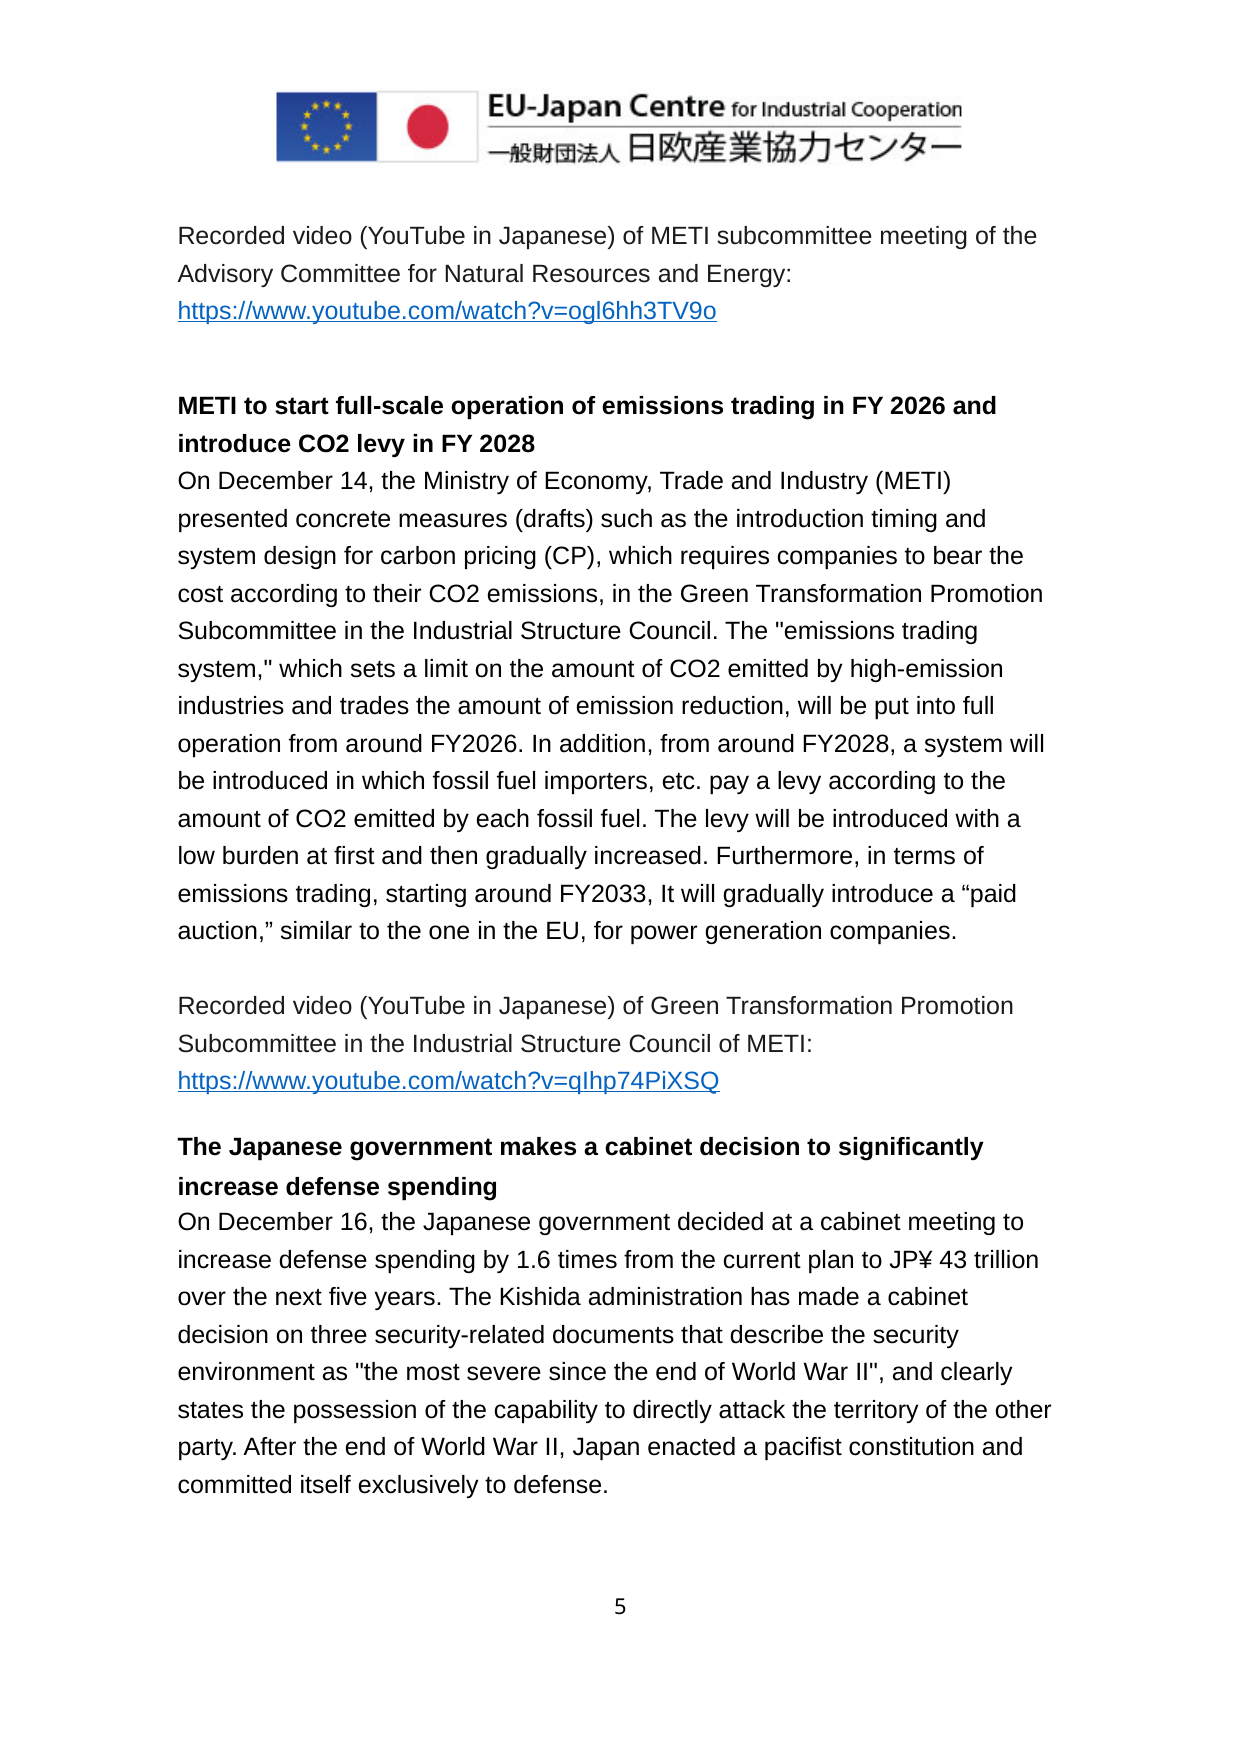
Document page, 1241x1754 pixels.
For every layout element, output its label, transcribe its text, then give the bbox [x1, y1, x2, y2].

text The Japanese government makes a cabinet decision to significantly increase defense spending [177, 1128, 1063, 1203]
text https://www.youtube.com/watch?v=qIhp74PiXSQ [177, 1062, 1063, 1099]
text On December 14, the Ministry of Economy, Trade and Industry (METI) presented concrete measures (drafts) such as the introduction timing and system design for carbon pricing (CP), which requires companies to bear the cost according to their CO2 emissions, in the Green Transformation Promotion Subcommittee in the Industrial Structure Council. The "emissions trading system," which sets a limit on the amount of CO2 emitted by high-emission industries and trades the amount of emission reduction, will be put into full operation from around FY2026. In addition, from around FY2028, a system will be introduced in which fossil fuel importers, etc. pay a levy according to the amount of CO2 emitted by each fossil fuel. The levy will be introduced with a low burden at first and then gradually increased. Furthermore, in terms of emissions trading, starting around FY2033, It will gradually introduce a “paid auction,” similar to the one in the EU, for power generation companies. [177, 462, 1063, 949]
text On December 16, the Japanese government decided at a cabinet meeting to increase defense spending by 1.6 times from the current plan to JP¥ 43 trillion over the next five years. The Kishida administration has made a cabinet decision on three security-related documents that describe the security environment as "the most severe since the end of World War II", and clearly states the possession of the capability to directly attack the territory of the other party. After the end of World War II, Japan enacted a pacifist constitution and committed itself exclusively to defense. [177, 1203, 1063, 1503]
text Recorded video (YouTube in Japanese) of METI subcommittee meeting of the Advisory Committee for Natural Resources and Energy: [177, 217, 1063, 292]
text https://www.youtube.com/watch?v=ogl6hh3TV9o [177, 292, 1063, 329]
picture [269, 88, 971, 166]
text METI to start full-scale operation of emissions trading in FY 2026 and introduce CO2 levy in FY 2028 [177, 387, 1063, 462]
text Recorded video (YouTube in Japanese) of Green Transformation Promotion Subcommittee in the Industrial Structure Council of METI: [177, 987, 1063, 1062]
